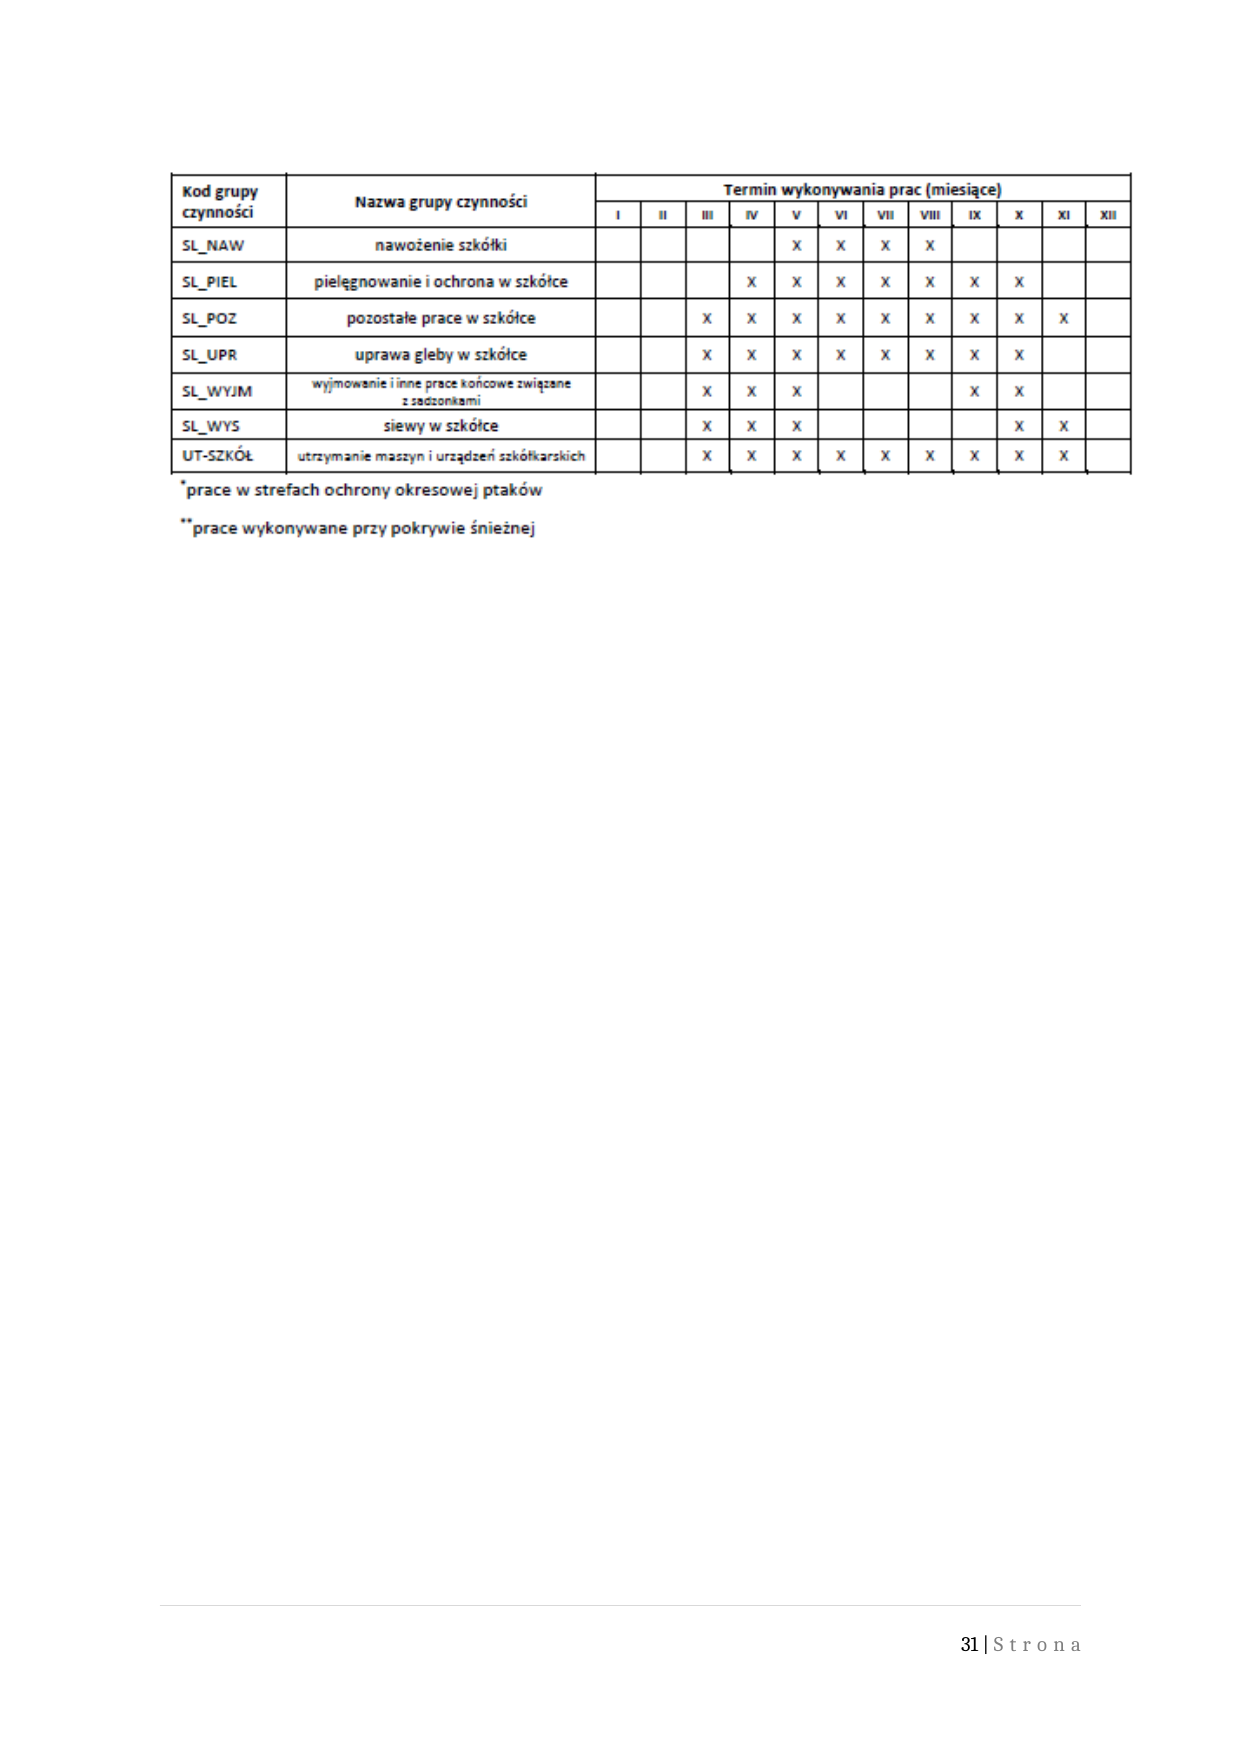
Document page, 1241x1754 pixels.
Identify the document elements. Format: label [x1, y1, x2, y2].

picture [159, 159, 1145, 548]
